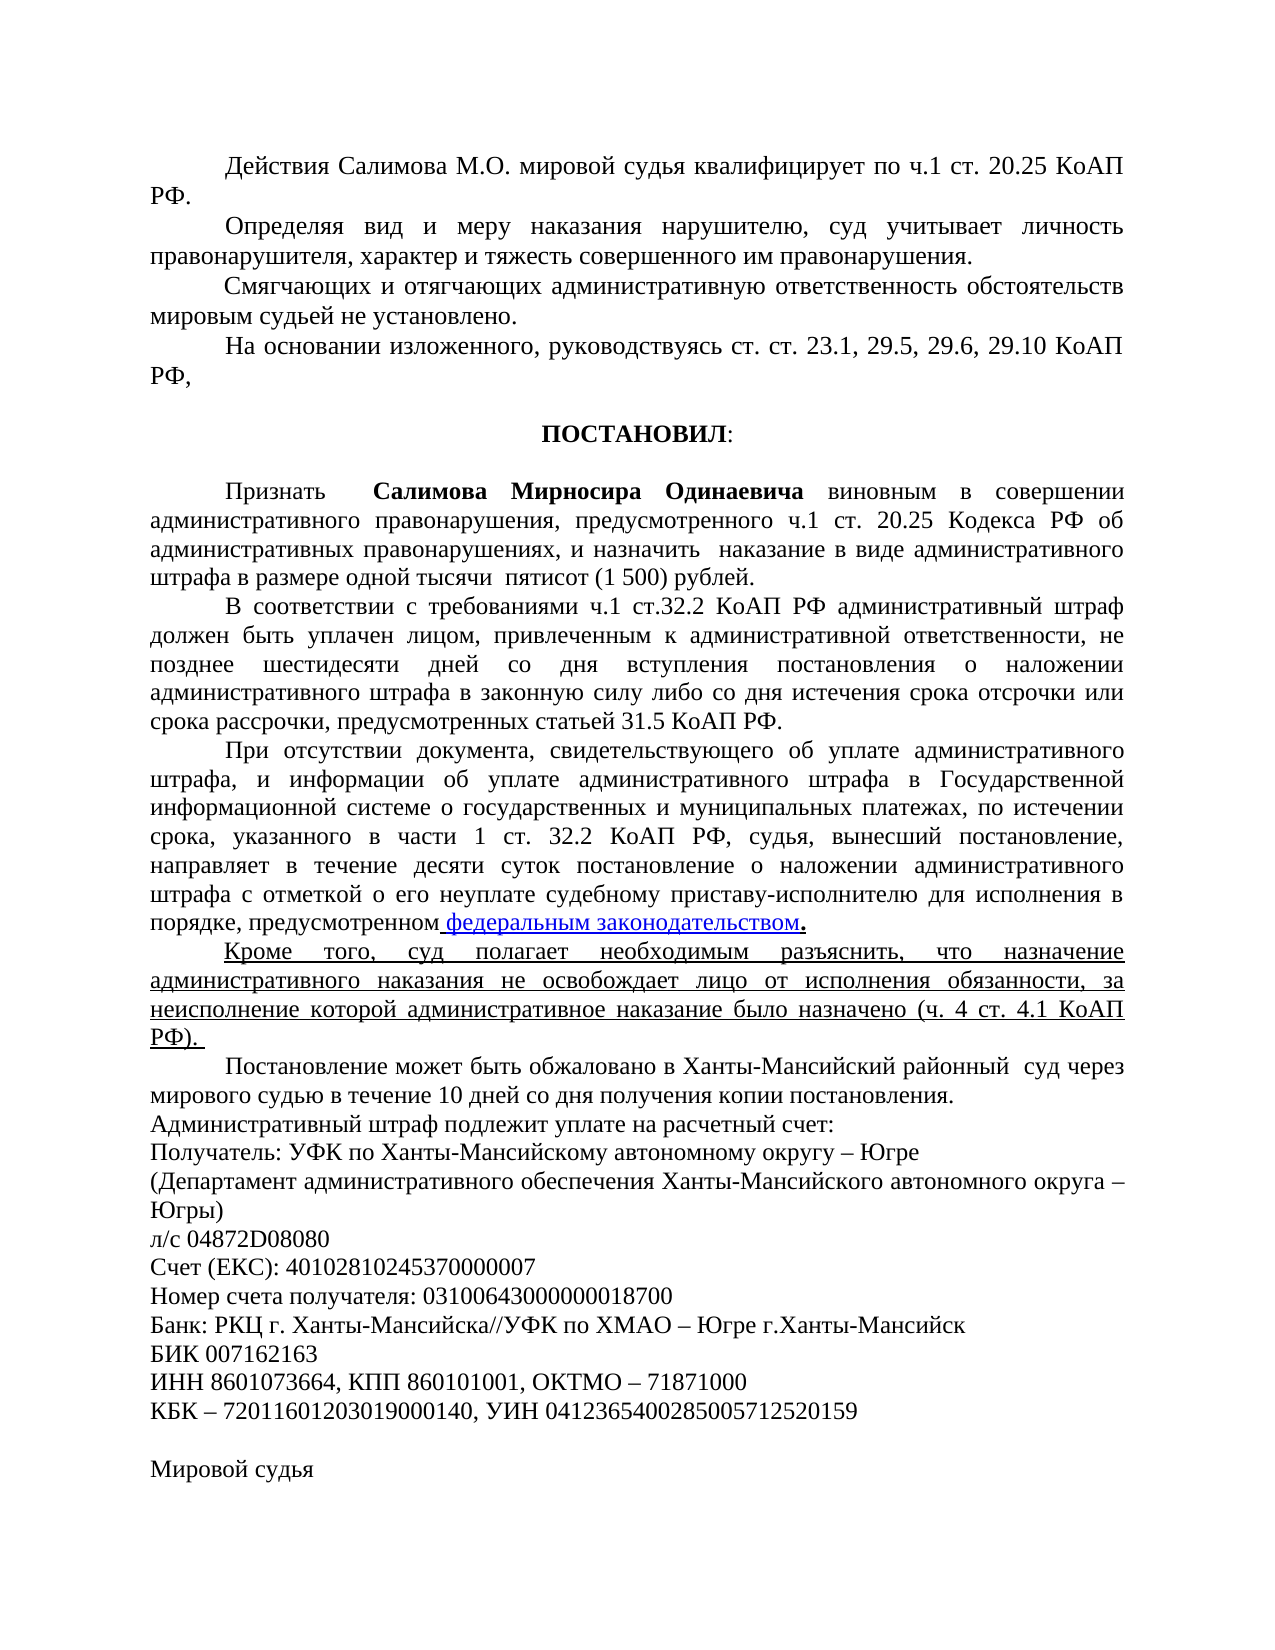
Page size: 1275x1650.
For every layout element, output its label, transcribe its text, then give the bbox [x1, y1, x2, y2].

text Счет (ЕКС): 40102810245370000007 [150, 1252, 1125, 1281]
text Кроме того, суд полагает необходимым разъяснить, что назначение административного наказания не освобождает лицо от исполнения обязанности, за неисполнение которой административное наказание было назначено (ч. 4 ст. 4.1 КоАП РФ). [150, 936, 1125, 990]
text Мировой судья [150, 1454, 1125, 1482]
text Смягчающих и отягчающих административную ответственность обстоятельств мировым судьей не установлено. [150, 270, 1125, 330]
text На основании изложенного, руководствуясь ст. ст. 23.1, 29.5, 29.6, 29.10 КоАП РФ, [150, 330, 1125, 390]
text Банк: РКЦ г. Ханты-Мансийска//УФК по ХМАО – Югре г.Ханты-Мансийск [150, 1310, 1125, 1339]
text В соответствии с требованиями ч.1 ст.32.2 КоАП РФ административный штраф должен быть уплачен лицом, привлеченным к административной ответственности, не позднее шестидесяти дней со дня вступления постановления о наложении административного штрафа в законную силу либо со дня истечения срока отсрочки или срока рассрочки, предусмотренных статьей 31.5 КоАП РФ. [150, 591, 1125, 735]
text БИК 007162163 [150, 1339, 1125, 1367]
text Номер счета получателя: 03100643000000018700 [150, 1281, 1125, 1310]
text Действия Салимова М.О. мировой судья квалифицирует по ч.1 ст. 20.25 КоАП РФ. [150, 150, 1125, 210]
text КБК – 72011601203019000140, УИН 0412365400285005712520159 [150, 1396, 1125, 1425]
text Признать Салимова Мирносира Одинаевича виновным в совершении административного правонарушения, предусмотренного ч.1 ст. 20.25 Кодекса РФ об административных правонарушениях, и назначить наказание в виде административного штрафа в размере одной тысячи пятисот (1 500) рублей. [150, 476, 1125, 591]
text ПОСТАНОВИЛ: [150, 419, 1125, 447]
text Административный штраф подлежит уплате на расчетный счет: [150, 1109, 1125, 1137]
text ИНН 8601073664, КПП 860101001, ОКТМО – 71871000 [150, 1367, 1125, 1396]
text л/с 04872D08080 [150, 1224, 1125, 1252]
text Постановление может быть обжаловано в Ханты-Мансийский районный суд через мирового судью в течение 10 дней со дня получения копии постановления. [150, 1051, 1125, 1109]
text (Департамент административного обеспечения Ханты-Мансийского автономного округа – Югры) [150, 1166, 1125, 1224]
text При отсутствии документа, свидетельствующего об уплате административного штрафа, и информации об уплате административного штрафа в Государственной информационной системе о государственных и муниципальных платежах, по истечении срока, указанного в части 1 ст. 32.2 КоАП РФ, судья, вынесший постановление, направляет в течение десяти суток постановление о наложении административного штрафа с отметкой о его неуплате судебному приставу-исполнителю для исполнения в порядке, предусмотренном федеральным законодательством. [150, 735, 1125, 936]
text Получатель: УФК по Ханты-Мансийскому автономному округу – Югре [150, 1137, 1125, 1166]
text Определяя вид и меру наказания нарушителю, суд учитывает личность правонарушителя, характер и тяжесть совершенного им правонарушения. [150, 210, 1125, 270]
text Кроме того, суд полагает необходимым разъяснить, что назначение административного наказания не освобождает лицо от исполнения обязанности, за неисполнение которой административное наказание было назначено (ч. 4 ст. 4.1 КоАП РФ). [150, 991, 1125, 1019]
text Кроме того, суд полагает необходимым разъяснить, что назначение административного наказания не освобождает лицо от исполнения обязанности, за неисполнение которой административное наказание было назначено (ч. 4 ст. 4.1 КоАП РФ). [150, 1020, 1125, 1051]
